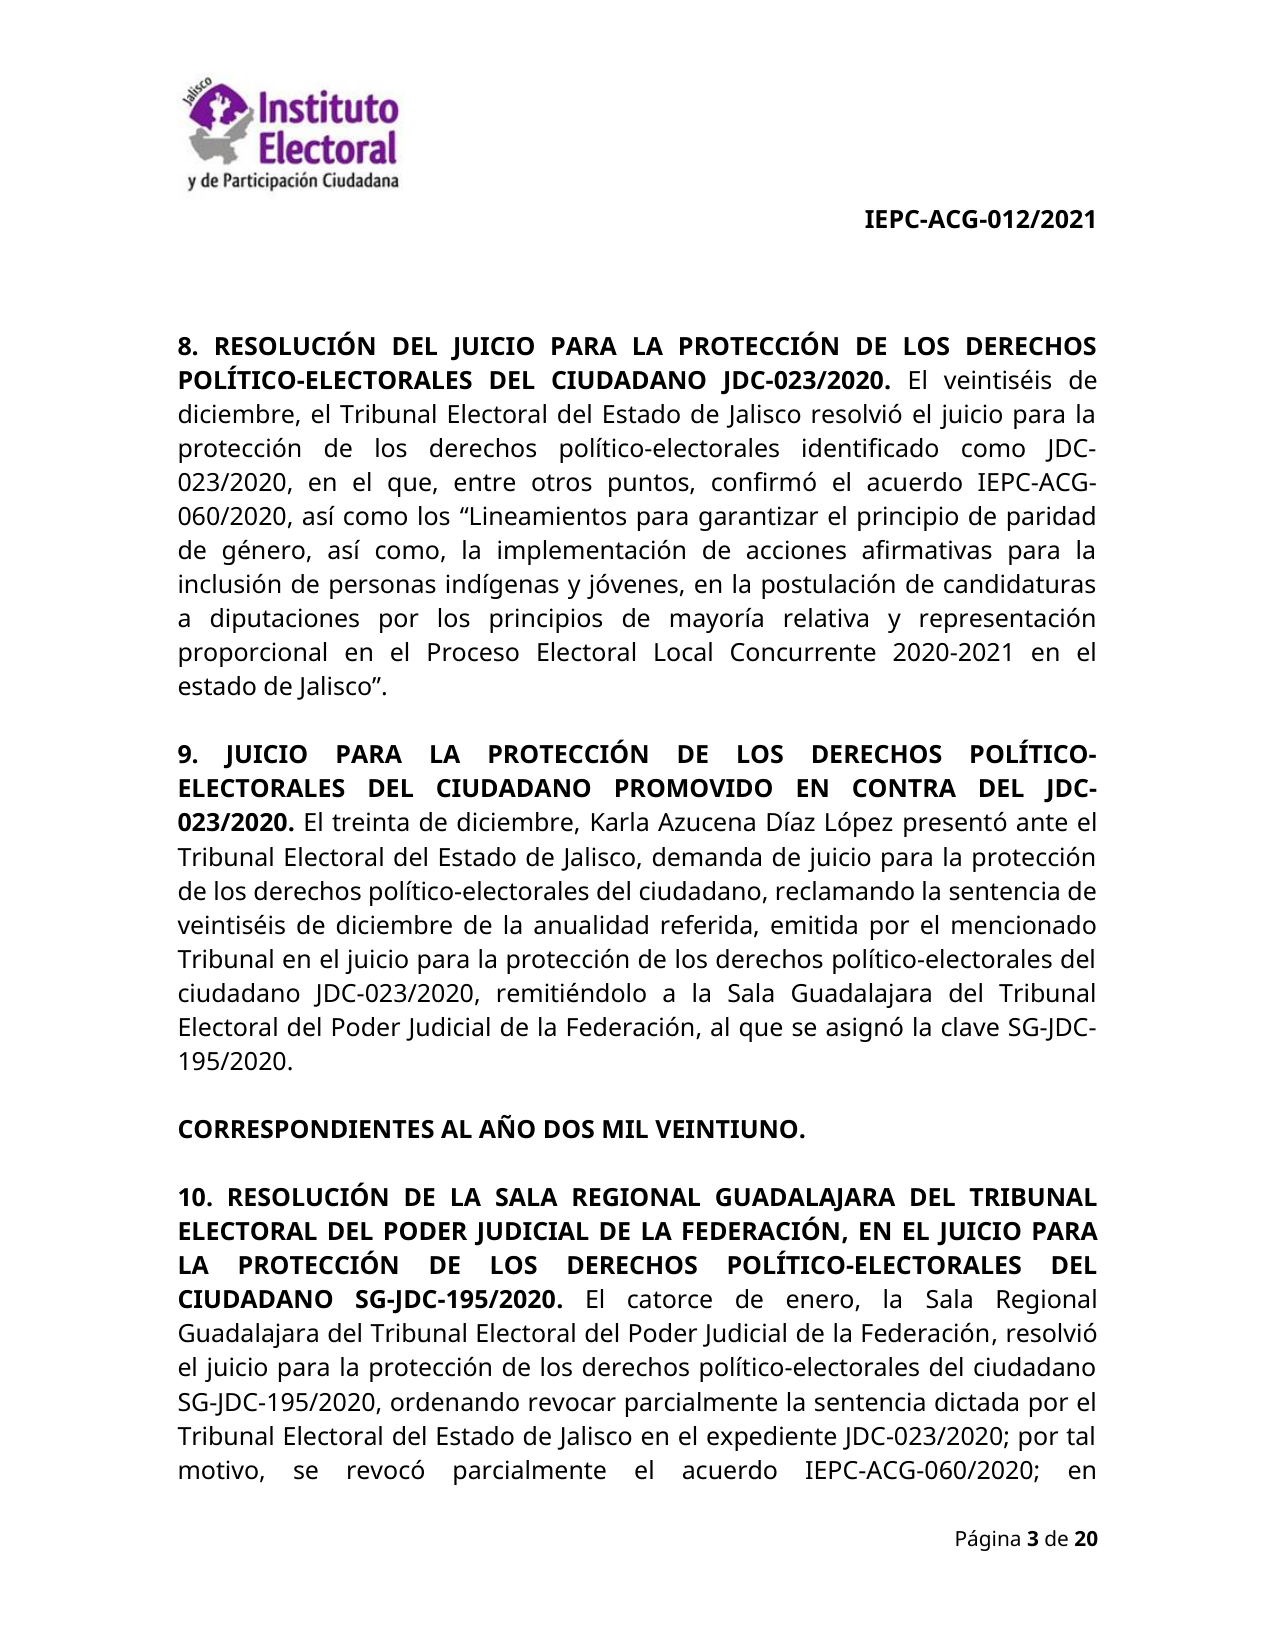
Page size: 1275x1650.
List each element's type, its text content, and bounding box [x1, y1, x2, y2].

picture [177, 73, 406, 202]
text CORRESPONDIENTES AL AÑO DOS MIL VEINTIUNO. [177, 1112, 1098, 1146]
text 9. JUICIO PARA LA PROTECCIÓN DE LOS DERECHOS POLÍTICO-ELECTORALES DEL CIUDADANO PROMOVIDO EN CONTRA DEL JDC-023/2020. El treinta de diciembre, Karla Azucena Díaz López presentó ante el Tribunal Electoral del Estado de Jalisco, demanda de juicio para la protección de los derechos político-electorales del ciudadano, reclamando la sentencia de veintiséis de diciembre de la anualidad referida, emitida por el mencionado Tribunal en el juicio para la protección de los derechos político-electorales del ciudadano JDC-023/2020, remitiéndolo a la Sala Guadalajara del Tribunal Electoral del Poder Judicial de la Federación, al que se asignó la clave SG-JDC-195/2020. [177, 737, 1098, 1078]
text 8. RESOLUCIÓN DEL JUICIO PARA LA PROTECCIÓN DE LOS DERECHOS POLÍTICO-ELECTORALES DEL CIUDADANO JDC-023/2020. El veintiséis de diciembre, el Tribunal Electoral del Estado de Jalisco resolvió el juicio para la protección de los derechos político-electorales identificado como JDC-023/2020, en el que, entre otros puntos, confirmó el acuerdo IEPC-ACG-060/2020, así como los “Lineamientos para garantizar el principio de paridad de género, así como, la implementación de acciones afirmativas para la inclusión de personas indígenas y jóvenes, en la postulación de candidaturas a diputaciones por los principios de mayoría relativa y representación proporcional en el Proceso Electoral Local Concurrente 2020-2021 en el estado de Jalisco”. [177, 328, 1098, 703]
